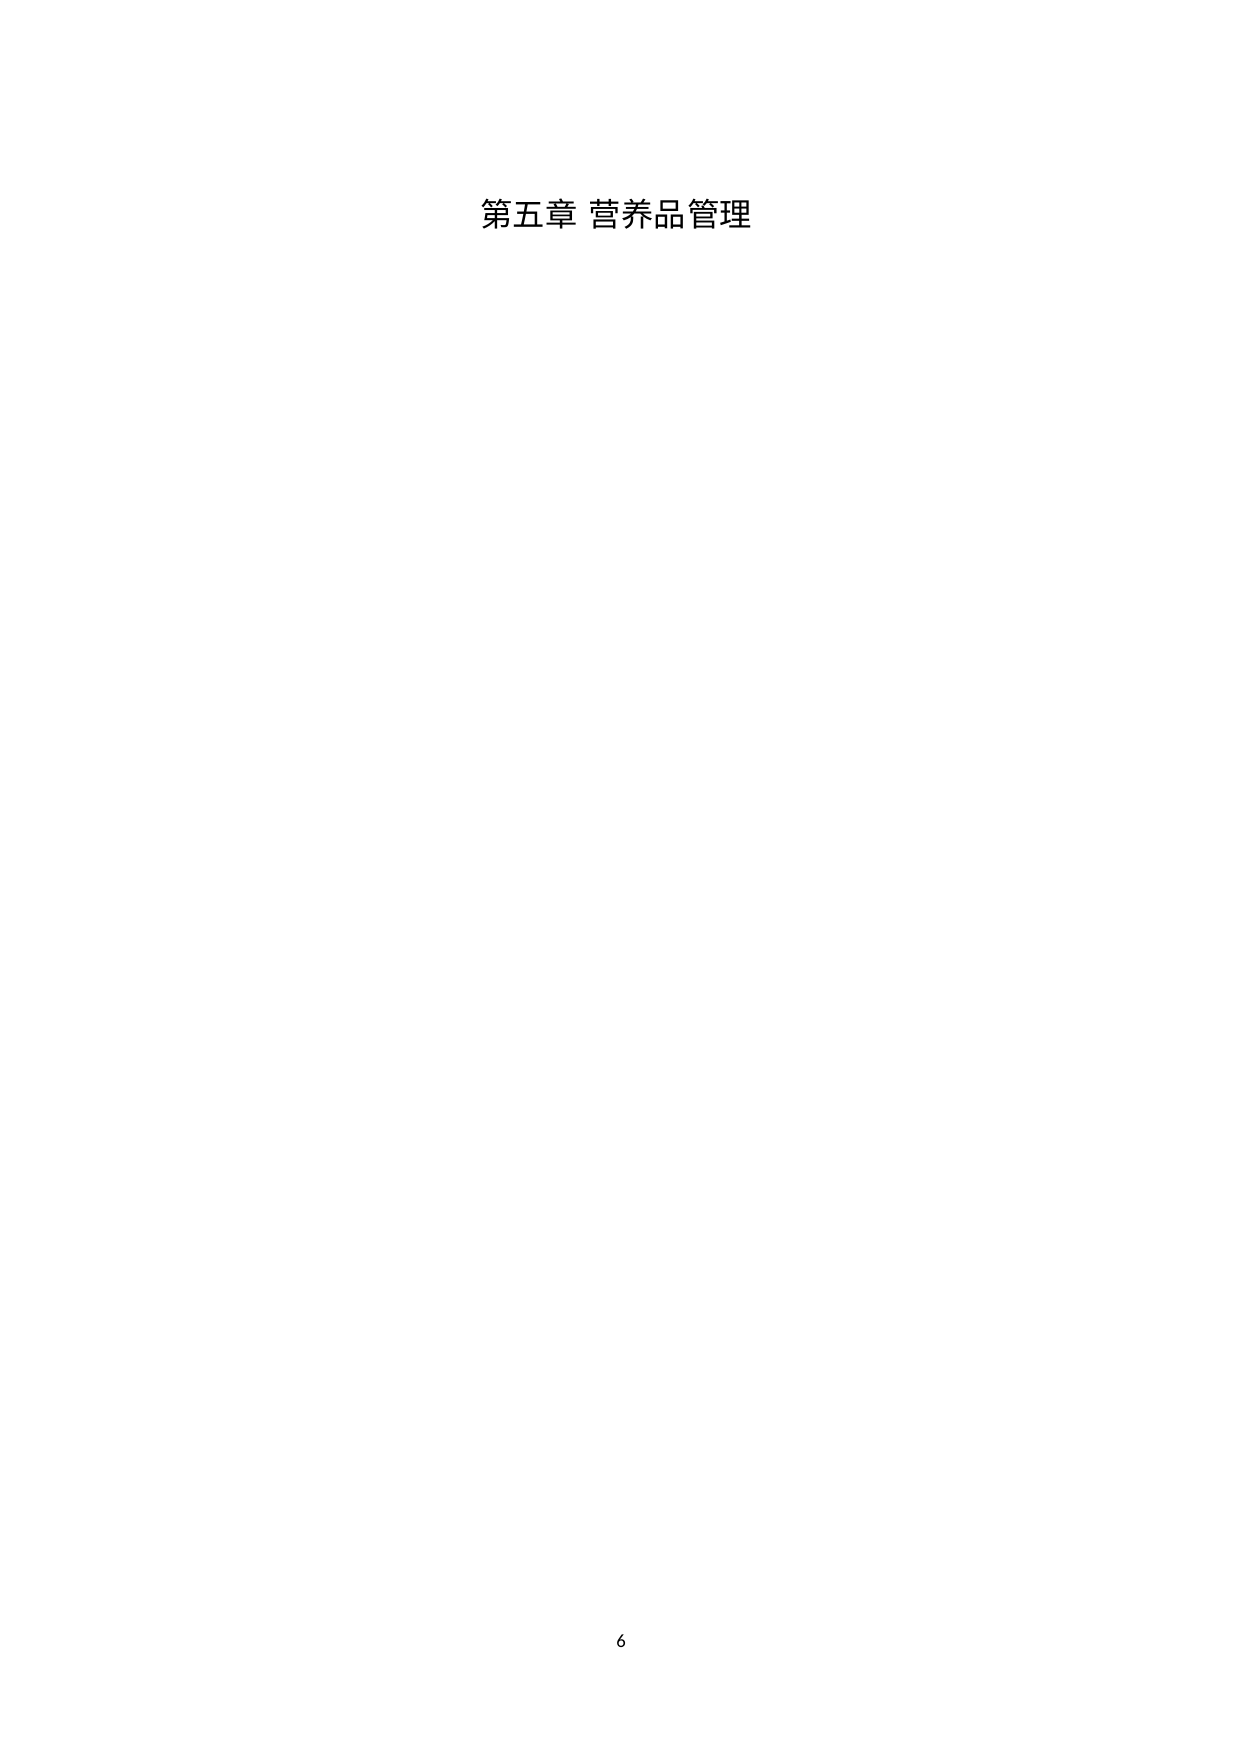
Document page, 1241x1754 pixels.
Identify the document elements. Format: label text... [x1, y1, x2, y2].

text 第五章 营养品管理 [480, 193, 1054, 234]
